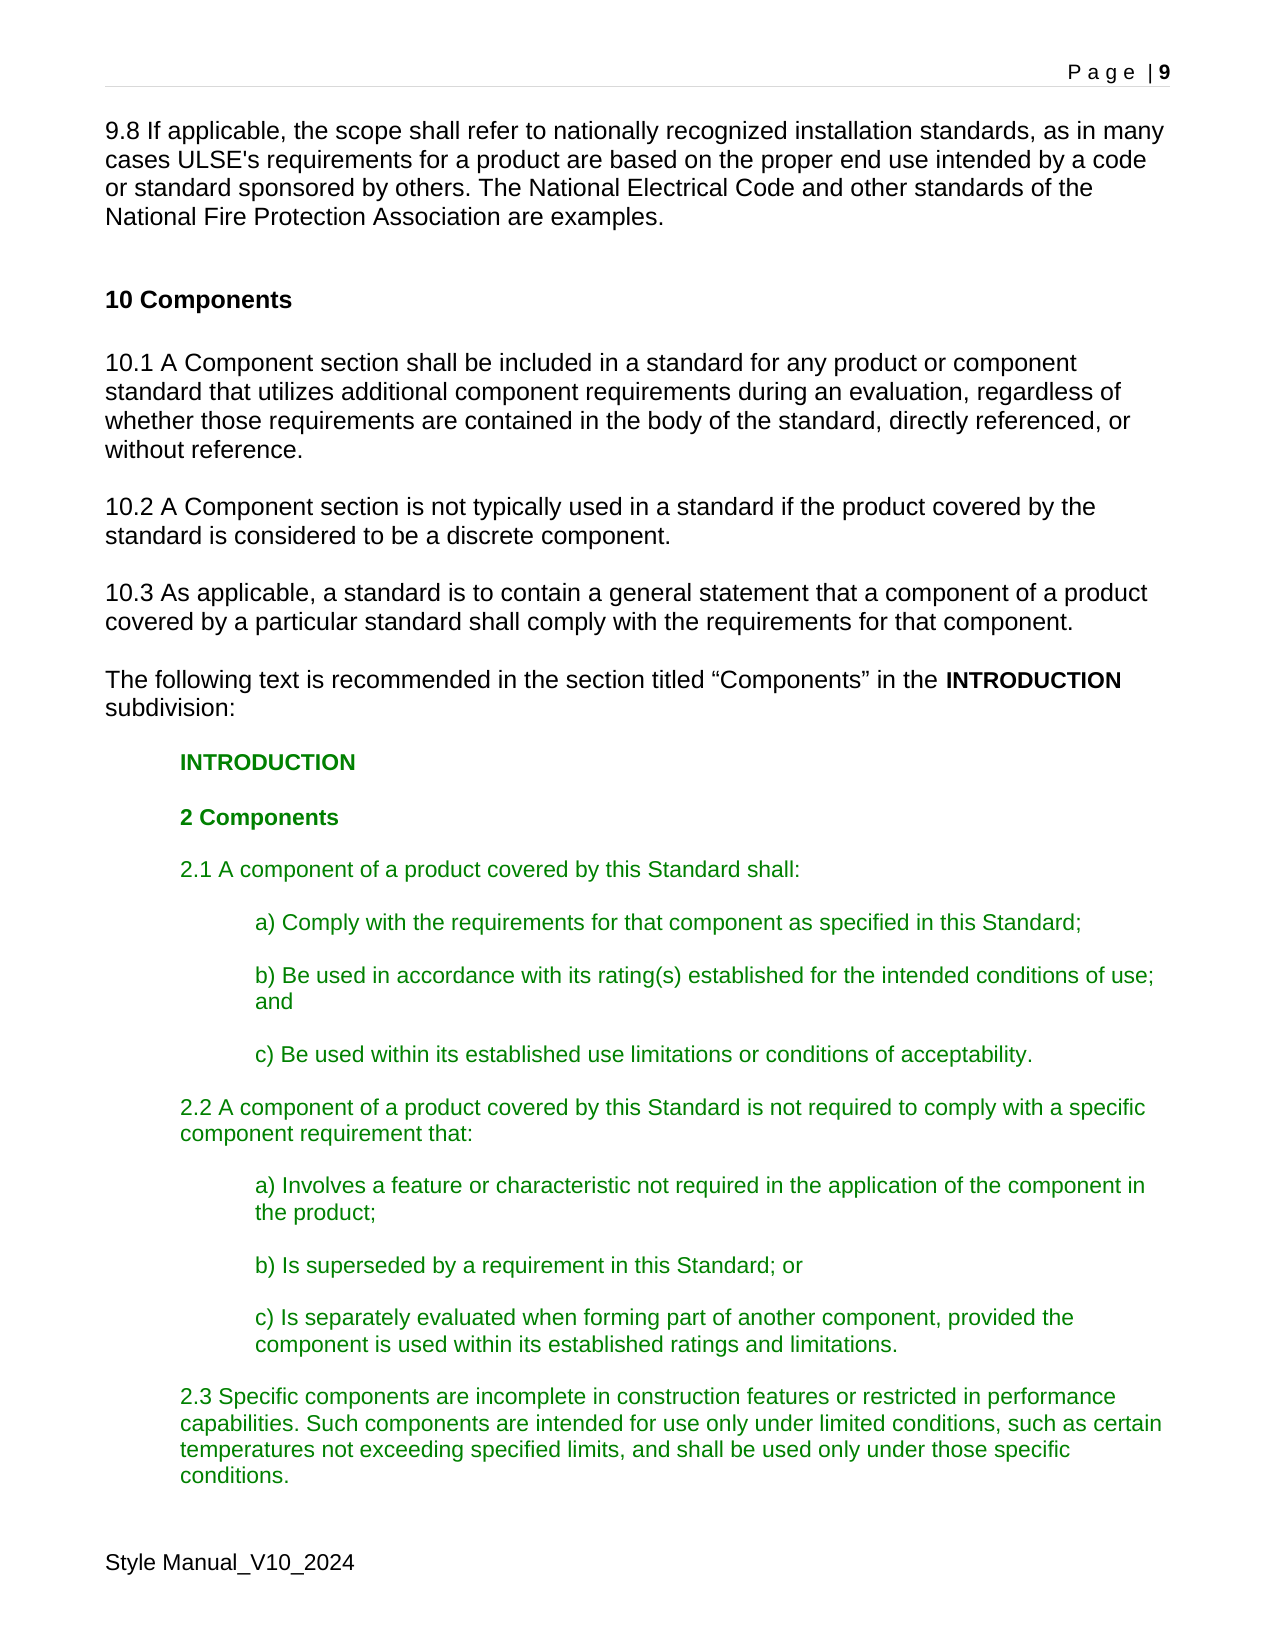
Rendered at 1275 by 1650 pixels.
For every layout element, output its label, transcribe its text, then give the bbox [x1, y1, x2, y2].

text 2 Components [180, 803, 1170, 830]
text 10.2 A Component section is not typically used in a standard if the product covered by the standard is considered to be a discrete component. [105, 492, 1170, 549]
text 2.3 Specific components are incomplete in construction features or restricted in performance capabilities. Such components are intended for use only under limited conditions, such as certain temperatures not exceeding specified limits, and shall be used only under those specific conditions. [180, 1383, 1170, 1489]
text 10.1 A Component section shall be included in a standard for any product or component standard that utilizes additional component requirements during an evaluation, regardless of whether those requirements are contained in the body of the standard, directly referenced, or without reference. [105, 348, 1170, 463]
text a) Involves a feature or characteristic not required in the application of the component in the product; [255, 1172, 1170, 1225]
text c) Is separately evaluated when forming part of another component, provided the component is used within its established ratings and limitations. [255, 1304, 1170, 1357]
text The following text is recommended in the section titled “Components” in the INTRODUCTION subdivision: [105, 664, 1170, 722]
text b) Is superseded by a requirement in this Standard; or [255, 1252, 1170, 1278]
text 10.3 As applicable, a standard is to contain a general statement that a component of a product covered by a particular standard shall comply with the requirements for that component. [105, 578, 1170, 636]
text c) Be used within its established use limitations or conditions of acceptability. [255, 1041, 1170, 1067]
text INTRODUCTION [180, 748, 1170, 775]
text b) Be used in accordance with its rating(s) established for the intended conditions of use; and [255, 962, 1170, 1014]
text 2.2 A component of a product covered by this Standard is not required to comply with a specific component requirement that: [180, 1093, 1170, 1146]
text 9.8 If applicable, the scope shall refer to nationally recognized installation standards, as in many cases ULSE's requirements for a product are based on the proper end use intended by a code or standard sponsored by others. The National Electrical Code and other standards of the National Fire Protection Association are examples. [105, 116, 1170, 231]
subtitle 10 Components [105, 284, 1170, 313]
text a) Comply with the requirements for that component as specified in this Standard; [255, 909, 1170, 935]
text 2.1 A component of a product covered by this Standard shall: [180, 856, 1170, 883]
